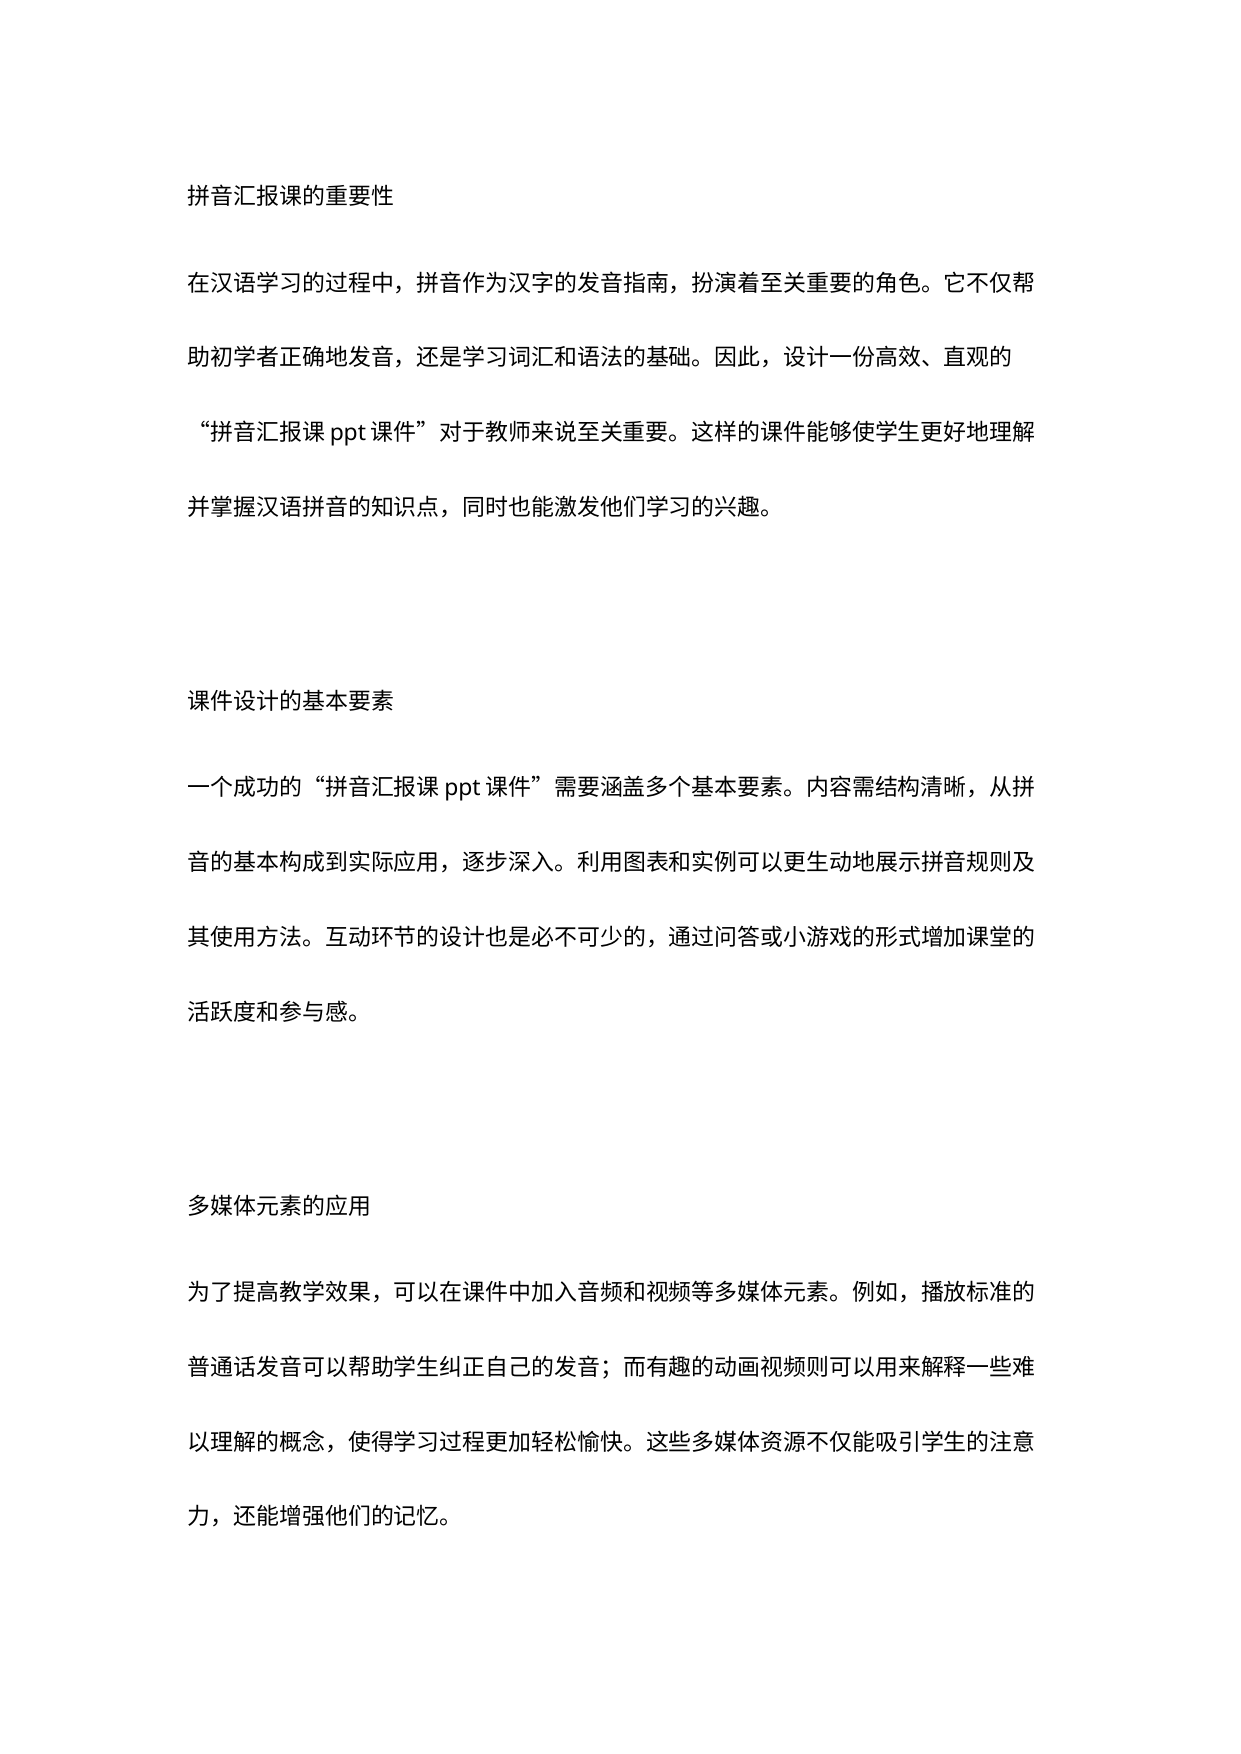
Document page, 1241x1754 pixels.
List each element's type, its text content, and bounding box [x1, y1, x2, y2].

text 拼音汇报课的重要性 [187, 162, 1053, 227]
text 课件设计的基本要素 [187, 667, 1053, 732]
text 为了提高教学效果，可以在课件中加入音频和视频等多媒体元素。例如，播放标准的普通话发音可以帮助学生纠正自己的发音；而有趣的动画视频则可以用来解释一些难以理解的概念，使得学习过程更加轻松愉快。这些多媒体资源不仅能吸引学生的注意力，还能增强他们的记忆。 [187, 1258, 1053, 1547]
text 一个成功的“拼音汇报课ppt课件”需要涵盖多个基本要素。内容需结构清晰，从拼音的基本构成到实际应用，逐步深入。利用图表和实例可以更生动地展示拼音规则及其使用方法。互动环节的设计也是必不可少的，通过问答或小游戏的形式增加课堂的活跃度和参与感。 [187, 753, 1053, 1042]
text 多媒体元素的应用 [187, 1172, 1053, 1237]
text 在汉语学习的过程中，拼音作为汉字的发音指南，扮演着至关重要的角色。它不仅帮助初学者正确地发音，还是学习词汇和语法的基础。因此，设计一份高效、直观的“拼音汇报课ppt课件”对于教师来说至关重要。这样的课件能够使学生更好地理解并掌握汉语拼音的知识点，同时也能激发他们学习的兴趣。 [187, 248, 1053, 538]
